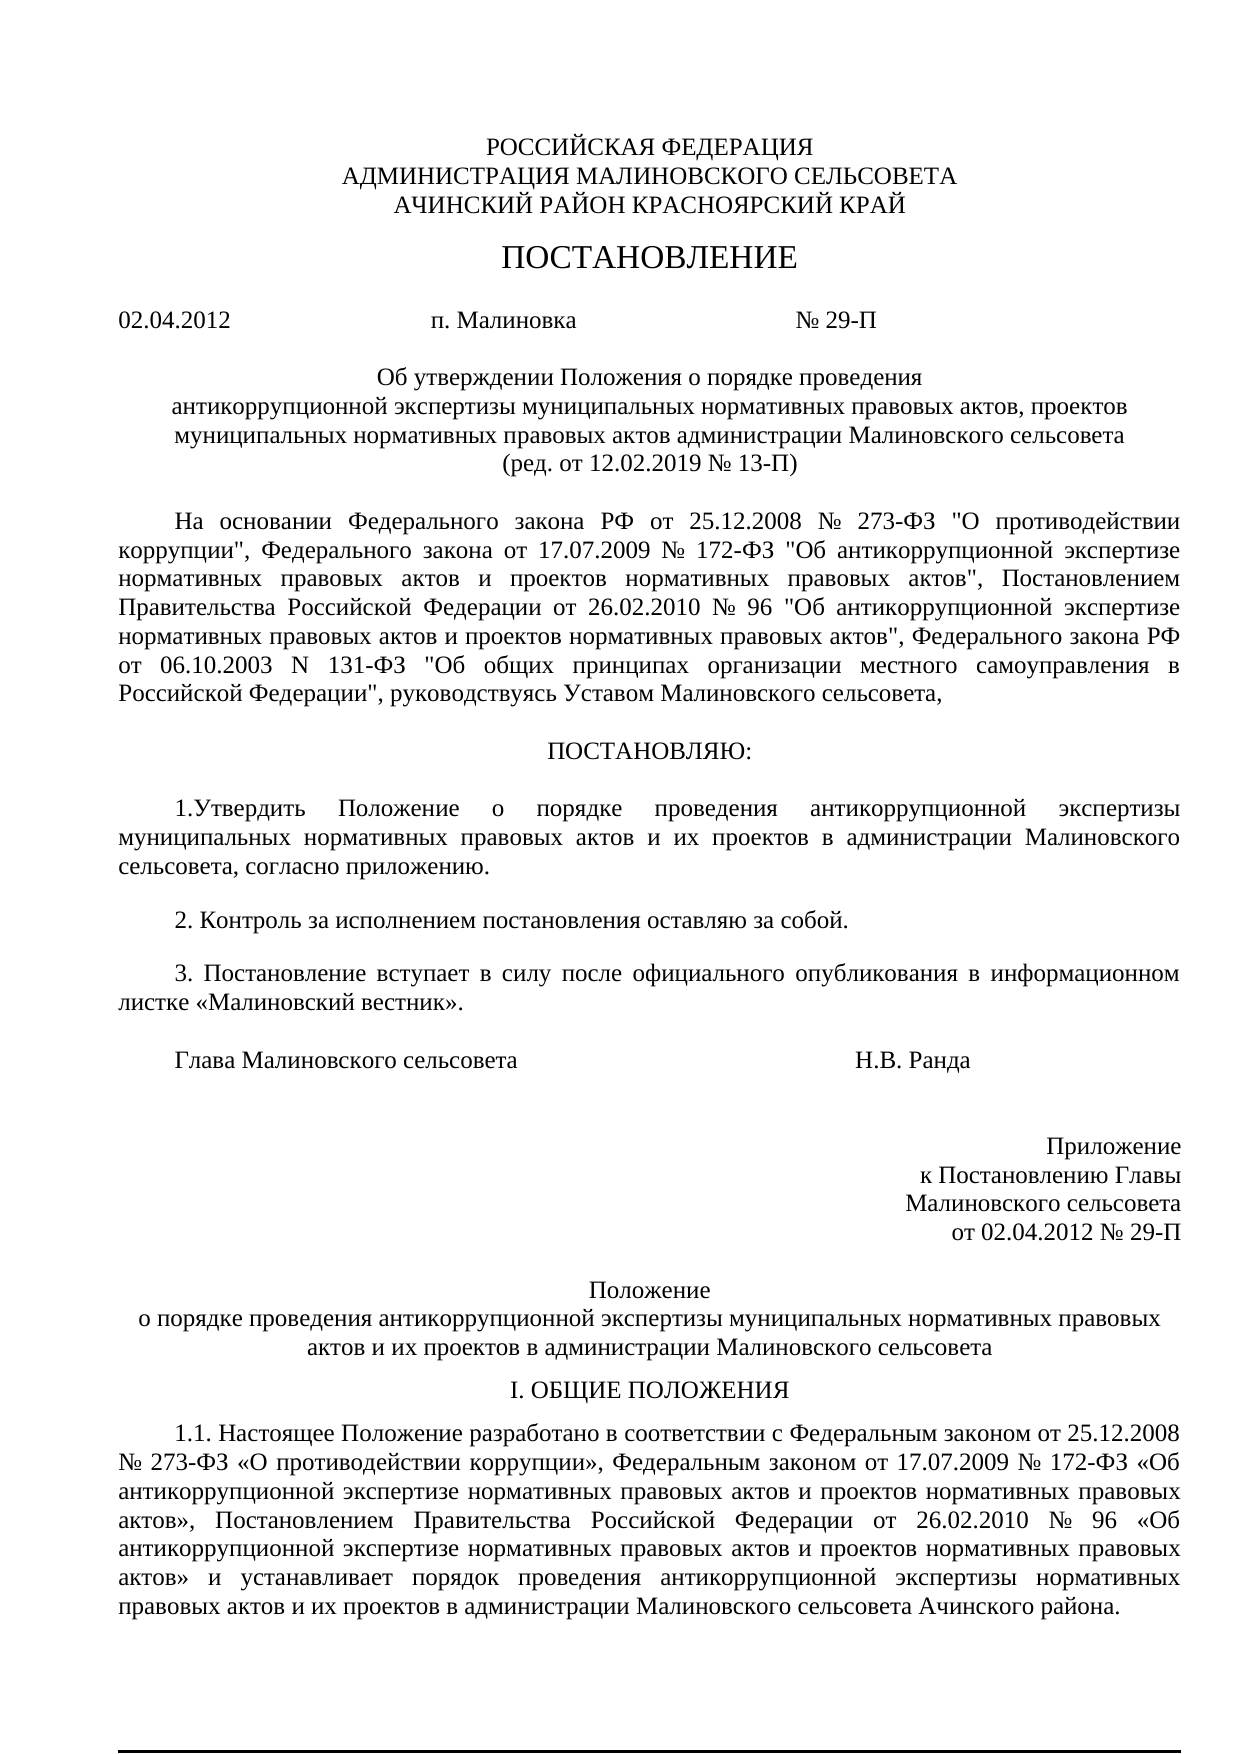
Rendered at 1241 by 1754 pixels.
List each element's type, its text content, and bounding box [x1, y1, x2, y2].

text АЧИНСКИЙ РАЙОН КРАСНОЯРСКИЙ КРАЙ [118, 190, 1181, 218]
text 02.04.2012 п. Малиновка № 29-П [118, 305, 1181, 333]
text I. ОБЩИЕ ПОЛОЖЕНИЯ [118, 1375, 1181, 1404]
text РОССИЙСКАЯ ФЕДЕРАЦИЯ [118, 132, 1181, 161]
text ПОСТАНОВЛЕНИЕ [118, 238, 1181, 276]
text Приложение [118, 1131, 1181, 1160]
text Глава Малиновского сельсовета Н.В. Ранда [118, 1045, 1181, 1073]
text о порядке проведения антикоррупционной экспертизы муниципальных нормативных правовых актов и их проектов в администрации Малиновского сельсовета [118, 1303, 1181, 1361]
text АДМИНИСТРАЦИЯ МАЛИНОВСКОГО СЕЛЬСОВЕТА [118, 161, 1181, 190]
text Об утверждении Положения о порядке проведения [118, 362, 1181, 391]
text от 02.04.2012 № 29-П [118, 1217, 1181, 1246]
text На основании Федерального закона РФ от 25.12.2008 № 273-ФЗ "О противодействии коррупции", Федерального закона от 17.07.2009 № 172-ФЗ "Об антикоррупционной экспертизе нормативных правовых актов и проектов нормативных правовых актов", Постановлением Правительства Российской Федерации от 26.02.2010 № 96 "Об антикоррупционной экспертизе нормативных правовых актов и проектов нормативных правовых актов", Федерального закона РФ от 06.10.2003 N 131-ФЗ "Об общих принципах организации местного самоуправления в Российской Федерации", руководствуясь Уставом Малиновского сельсовета, [118, 506, 1181, 707]
text Малиновского сельсовета [118, 1188, 1181, 1217]
text 1.1. Настоящее Положение разработано в соответствии с Федеральным законом от 25.12.2008 № 273-ФЗ «О противодействии коррупции», Федеральным законом от 17.07.2009 № 172-ФЗ «Об антикоррупционной экспертизе нормативных правовых актов и проектов нормативных правовых актов», Постановлением Правительства Российской Федерации от 26.02.2010 № 96 «Об антикоррупционной экспертизе нормативных правовых актов и проектов нормативных правовых актов» и устанавливает порядок проведения антикоррупционной экспертизы нормативных правовых актов и их проектов в администрации Малиновского сельсовета Ачинского района. [118, 1418, 1181, 1620]
text 2. Контроль за исполнением постановления оставляю за собой. [118, 905, 1181, 933]
text (ред. от 12.02.2019 № 13-П) [118, 448, 1181, 477]
text Положение [118, 1275, 1181, 1303]
text к Постановлению Главы [118, 1160, 1181, 1188]
text 1.Утвердить Положение о порядке проведения антикоррупционной экспертизы муниципальных нормативных правовых актов и их проектов в администрации Малиновского сельсовета, согласно приложению. [118, 793, 1181, 880]
text антикоррупционной экспертизы муниципальных нормативных правовых актов, проектов муниципальных нормативных правовых актов администрации Малиновского сельсовета [118, 391, 1181, 448]
text 3. Постановление вступает в силу после официального опубликования в информационном листке «Малиновский вестник». [118, 958, 1181, 1016]
text постановляю: [118, 736, 1181, 765]
